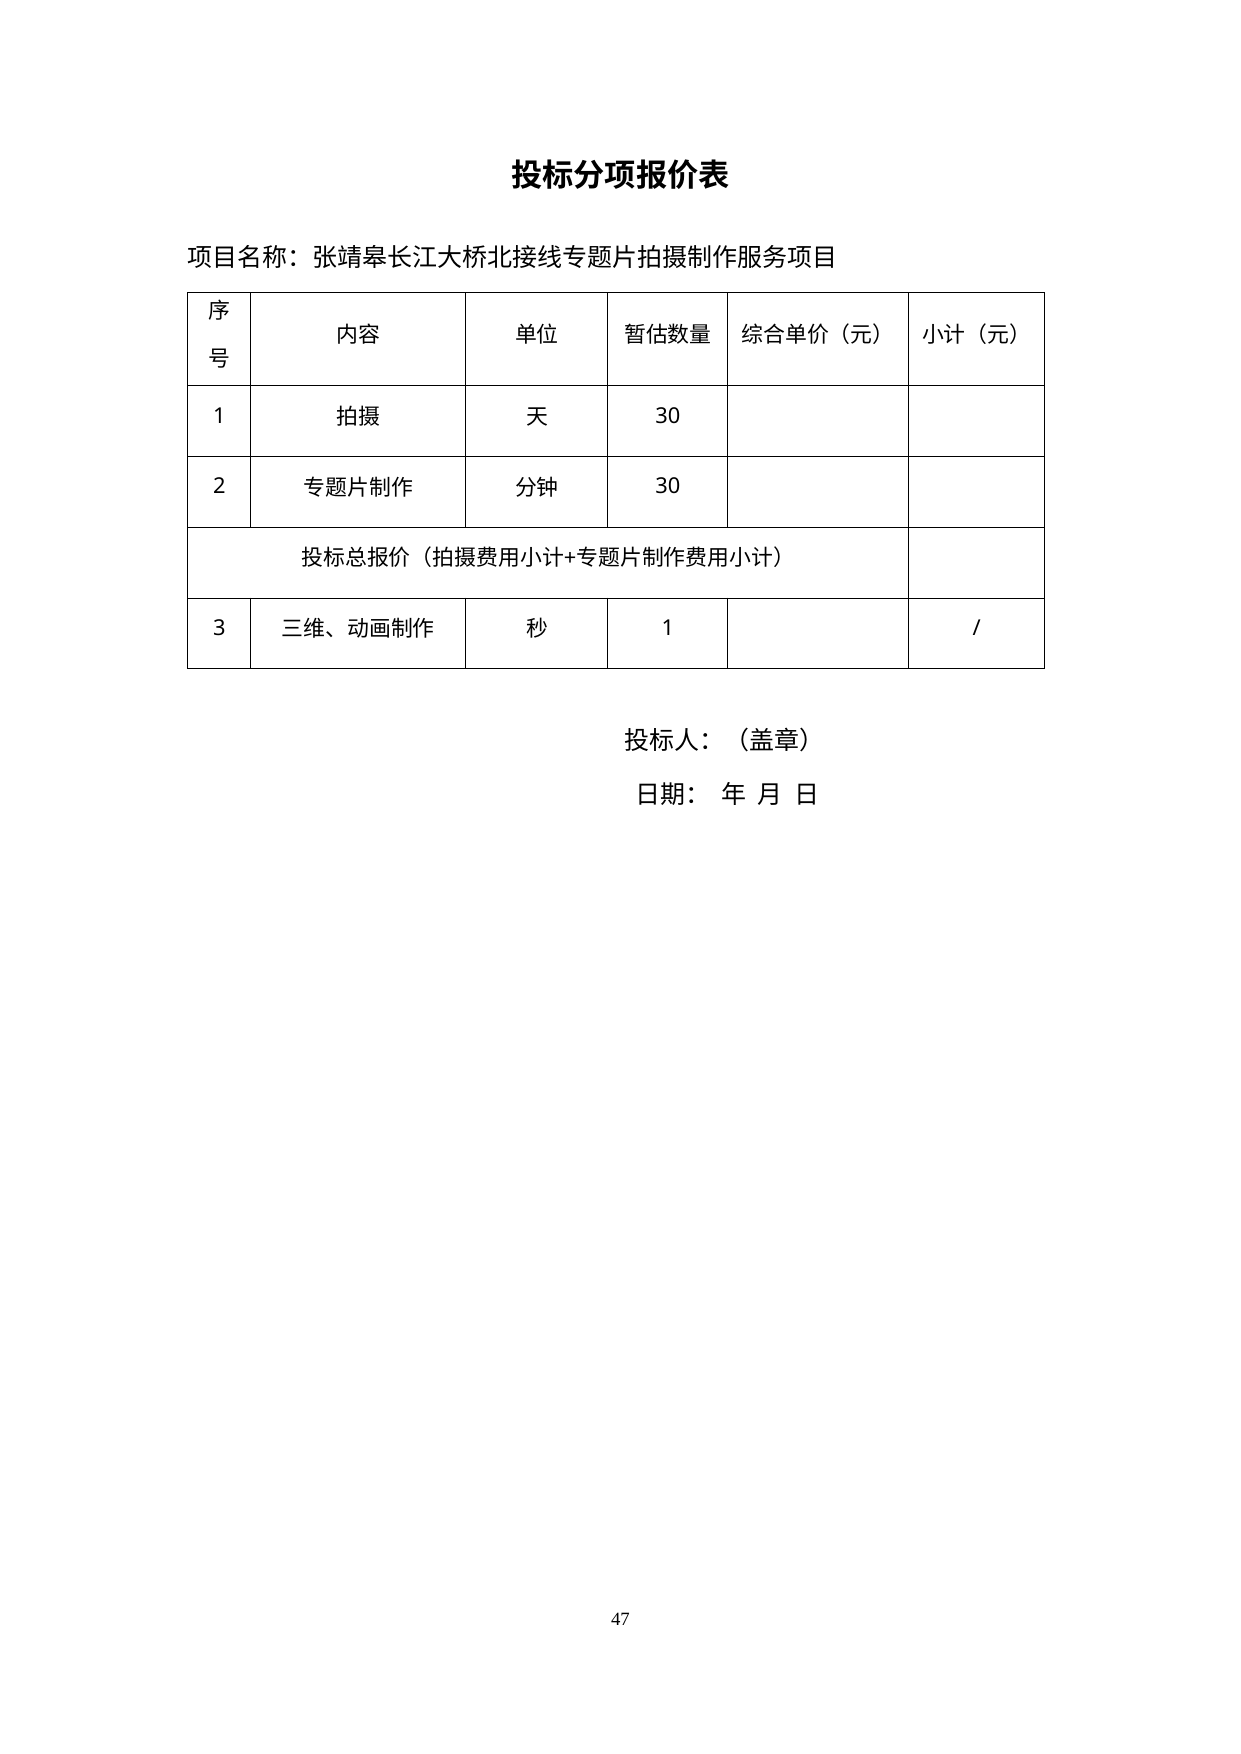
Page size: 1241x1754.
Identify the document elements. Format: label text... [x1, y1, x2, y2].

table_cell / [909, 599, 1044, 668]
table_cell 拍摄 [251, 386, 465, 456]
table_header 单位 [466, 293, 607, 385]
text 投标人：（盖章） [187, 720, 1053, 757]
table_cell 30 [608, 386, 727, 456]
table_cell 1 [608, 599, 727, 668]
table_cell [728, 386, 908, 456]
text 日期： 年 月 日 [187, 775, 1053, 811]
table_cell [728, 599, 908, 668]
table_header 综合单价（元） [728, 293, 908, 385]
table_cell [728, 457, 908, 527]
table_header 暂估数量 [608, 293, 727, 385]
table_cell 1 [188, 386, 250, 456]
table_cell [909, 457, 1044, 527]
list 投标分项报价表 [187, 150, 1053, 195]
table_cell 三维、动画制作 [251, 599, 465, 668]
table_cell 2 [188, 457, 250, 527]
table_cell [909, 528, 1044, 597]
table_header 内容 [251, 293, 465, 385]
table_header 小计（元） [909, 293, 1044, 385]
text 项目名称：张靖皋长江大桥北接线专题片拍摄制作服务项目 [187, 238, 1053, 274]
table_cell 天 [466, 386, 607, 456]
table_cell 30 [608, 457, 727, 527]
table_header 序号 [188, 293, 250, 385]
table_cell 投标总报价（拍摄费用小计+专题片制作费用小计） [188, 528, 908, 597]
table_cell 分钟 [466, 457, 607, 527]
table_cell 秒 [466, 599, 607, 668]
table_cell 专题片制作 [251, 457, 465, 527]
table_cell [909, 386, 1044, 456]
table_cell 3 [188, 599, 250, 668]
